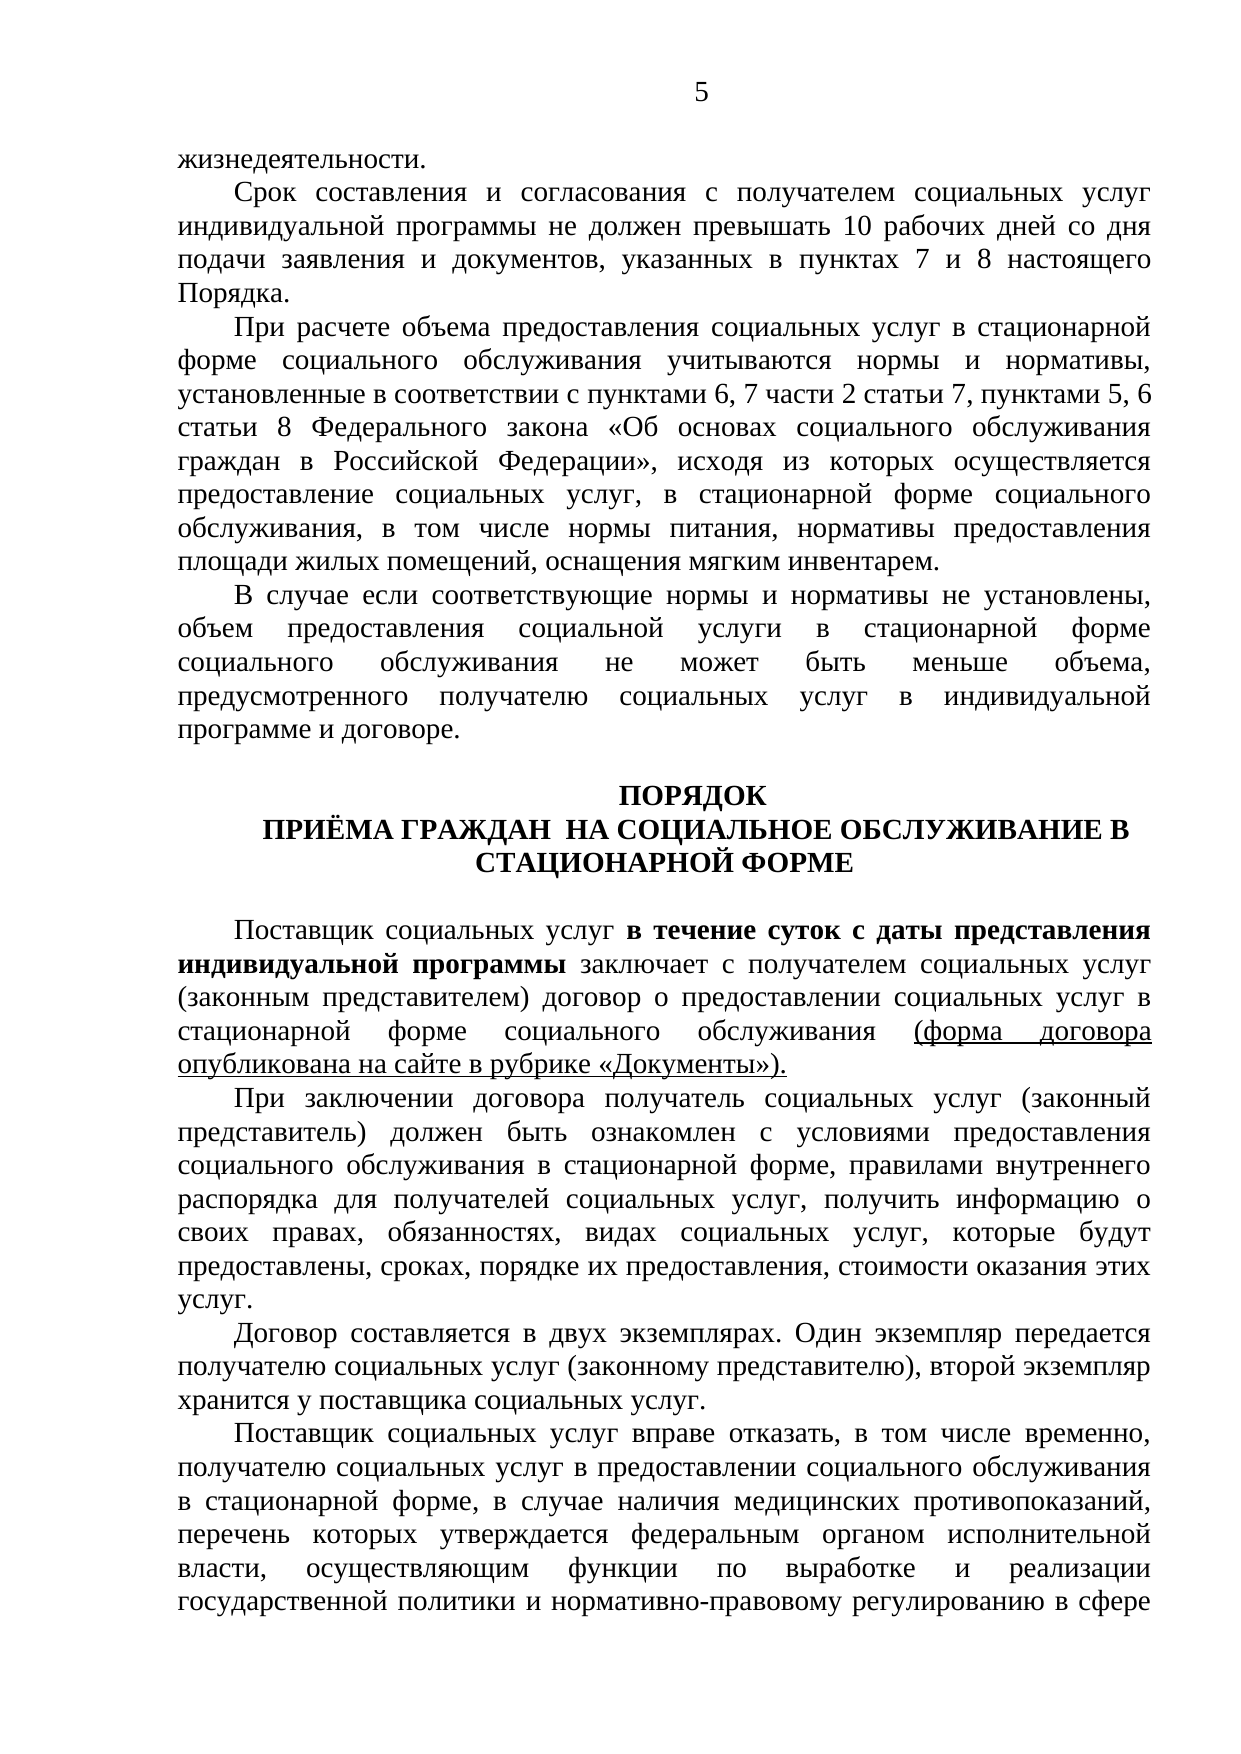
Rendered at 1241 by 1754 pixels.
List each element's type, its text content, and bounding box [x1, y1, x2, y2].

text При заключении договора получатель социальных услуг (законный представитель) должен быть ознакомлен с условиями предоставления социального обслуживания в стационарной форме, правилами внутреннего распорядка для получателей социальных услуг, получить информацию о своих правах, обязанностях, видах социальных услуг, которые будут предоставлены, сроках, порядке их предоставления, стоимости оказания этих услуг. [177, 1080, 1152, 1315]
text ПРИЁМА ГРАЖДАН НА СОЦИАЛЬНОЕ ОБСЛУЖИВАНИЕ В СТАЦИОНАРНОЙ ФОРМЕ [177, 812, 1152, 879]
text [177, 141, 1152, 174]
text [177, 1416, 1152, 1617]
text ПОРЯДОК [177, 778, 1152, 812]
text Договор составляется в двух экземплярах. Один экземпляр передается получателю социальных услуг (законному представителю), второй экземпляр хранится у поставщика социальных услуг. [177, 1315, 1152, 1416]
text Поставщик социальных услуг в течение суток с даты представления индивидуальной программы заключает с получателем социальных услуг (законным представителем) договор о предоставлении социальных услуг в стационарной форме социального обслуживания (форма договора опубликована на сайте в рубрике «Документы»). [177, 912, 1152, 1080]
text При расчете объема предоставления социальных услуг в стационарной форме социального обслуживания учитываются нормы и нормативы, установленные в соответствии с пунктами 6, 7 части 2 статьи 7, пунктами 5, 6 статьи 8 Федерального закона «Об основах социального обслуживания граждан в Российской Федерации», исходя из которых осуществляется предоставление социальных услуг, в стационарной форме социального обслуживания, в том числе нормы питания, нормативы предоставления площади жилых помещений, оснащения мягким инвентарем. [177, 309, 1152, 577]
text В случае если соответствующие нормы и нормативы не установлены, объем предоставления социальной услуги в стационарной форме социального обслуживания не может быть меньше объема, предусмотренного получателю социальных услуг в индивидуальной программе и договоре. [177, 577, 1152, 745]
text Срок составления и согласования с получателем социальных услуг индивидуальной программы не должен превышать 10 рабочих дней со дня подачи заявления и документов, указанных в пунктах 7 и 8 настоящего Порядка. [177, 174, 1152, 309]
